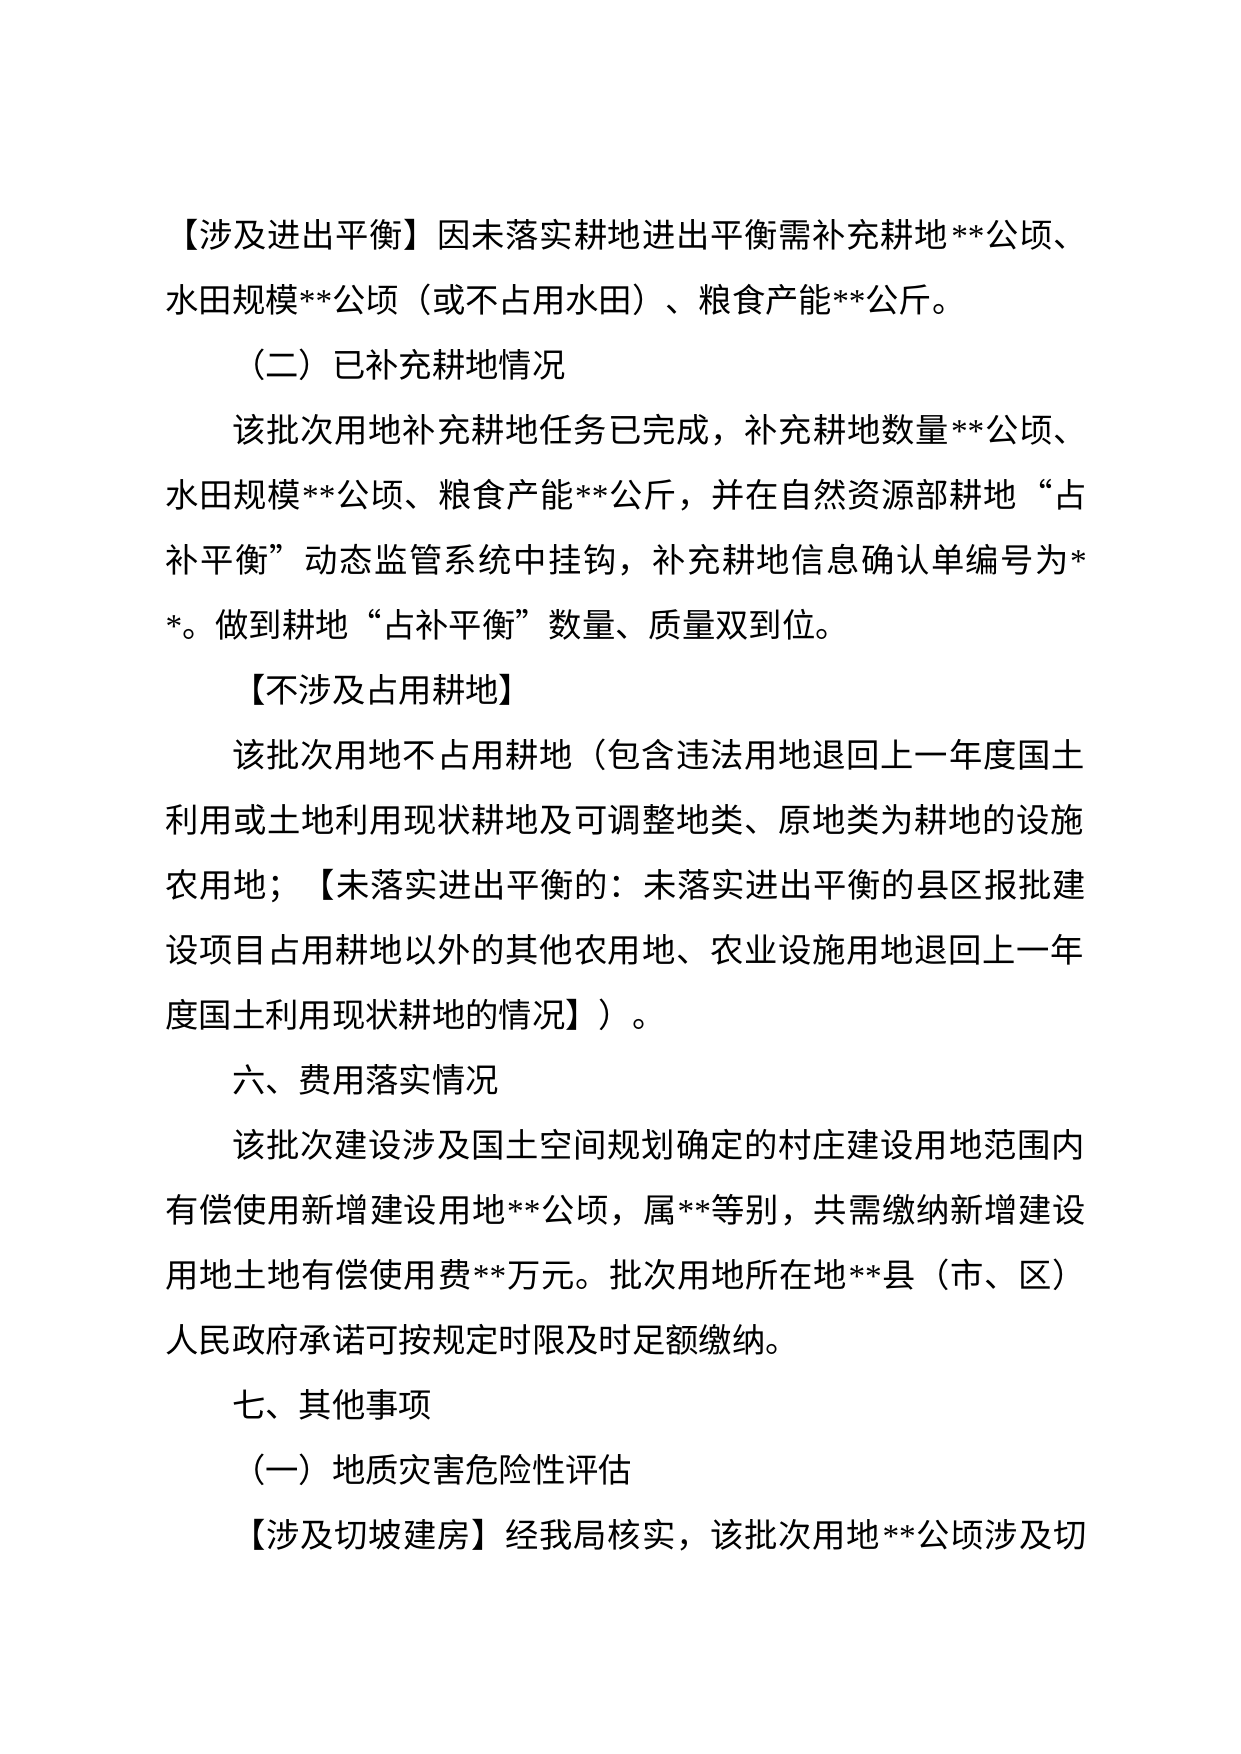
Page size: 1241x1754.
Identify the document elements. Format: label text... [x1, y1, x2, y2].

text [165, 200, 1087, 330]
text 该批次用地不占用耕地（包含违法用地退回上一年度国土利用或土地利用现状耕地及可调整地类、原地类为耕地的设施农用地；【未落实进出平衡的：未落实进出平衡的县区报批建设项目占用耕地以外的其他农用地、农业设施用地退回上一年度国土利用现状耕地的情况】）。 [165, 720, 1087, 1045]
text 该批次用地补充耕地任务已完成，补充耕地数量**公顷、水田规模**公顷、粮食产能**公斤，并在自然资源部耕地“占补平衡”动态监管系统中挂钩，补充耕地信息确认单编号为**。做到耕地“占补平衡”数量、质量双到位。 [165, 395, 1087, 655]
text 【不涉及占用耕地】 [165, 655, 1087, 720]
text 该批次建设涉及国土空间规划确定的村庄建设用地范围内有偿使用新增建设用地**公顷，属**等别，共需缴纳新增建设用地土地有偿使用费**万元。批次用地所在地**县（市、区）人民政府承诺可按规定时限及时足额缴纳。 [165, 1110, 1087, 1370]
text 六、费用落实情况 [165, 1045, 1087, 1110]
text （二）已补充耕地情况 [165, 330, 1087, 395]
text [165, 1500, 1087, 1565]
text （一）地质灾害危险性评估 [165, 1435, 1087, 1500]
text 七、其他事项 [165, 1370, 1087, 1435]
